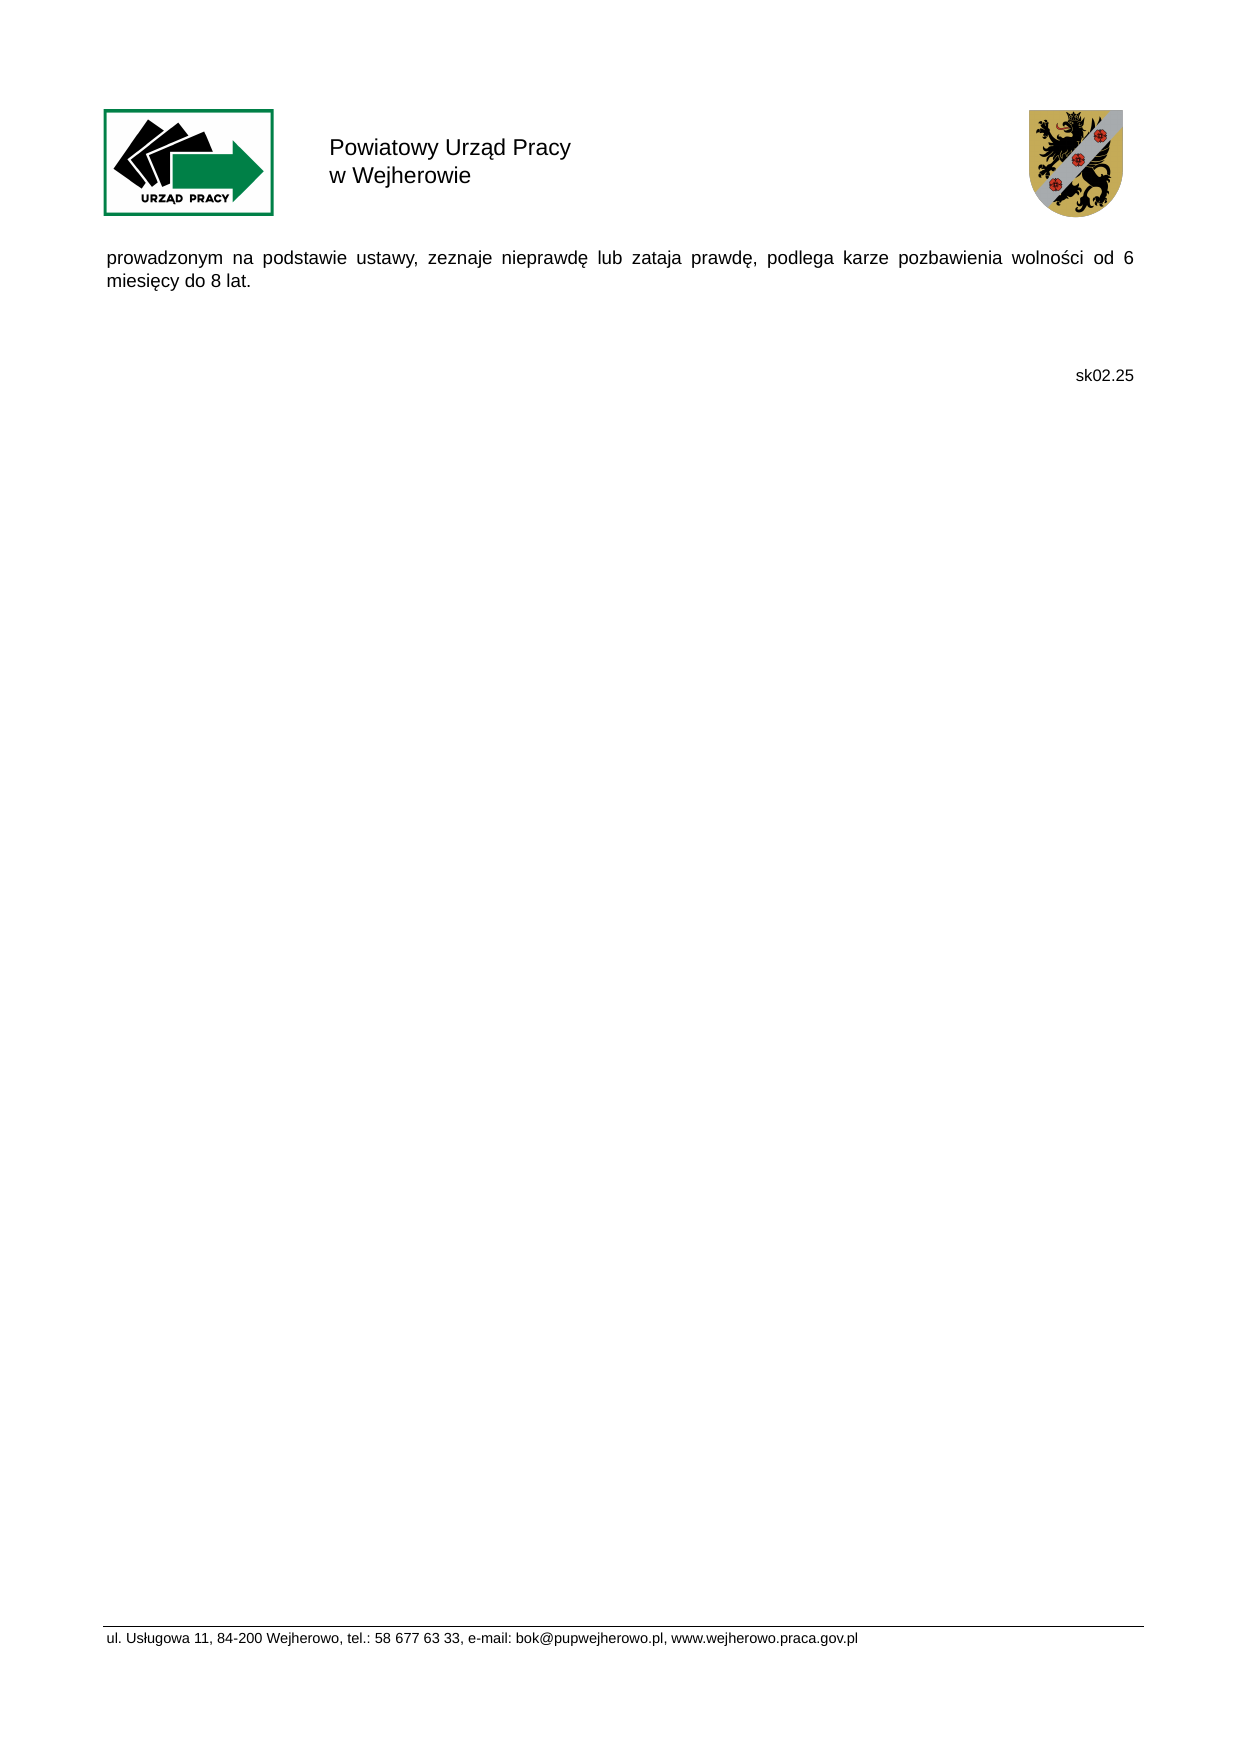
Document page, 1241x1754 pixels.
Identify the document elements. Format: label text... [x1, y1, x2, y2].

picture [103, 109, 274, 216]
text sk02.25 [106, 366, 1134, 385]
picture [1028, 109, 1130, 225]
